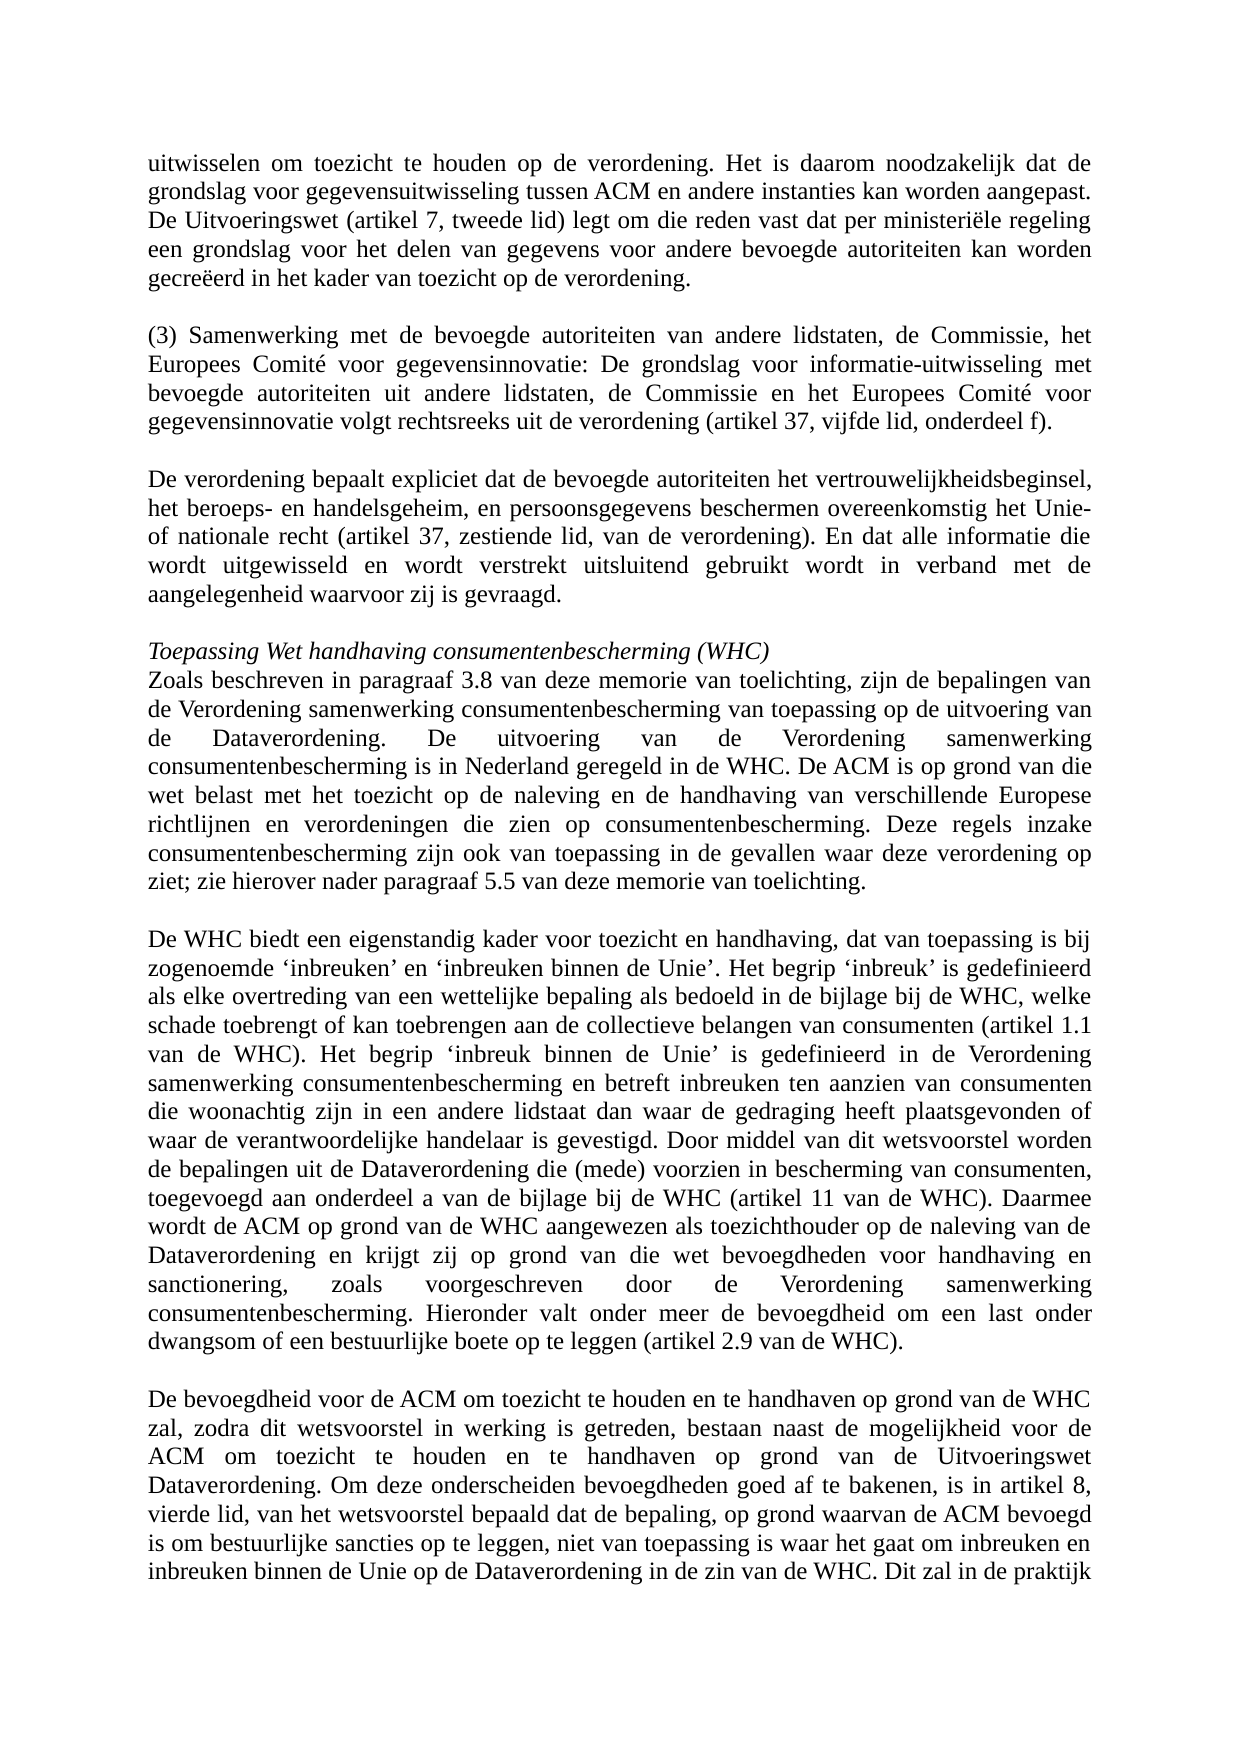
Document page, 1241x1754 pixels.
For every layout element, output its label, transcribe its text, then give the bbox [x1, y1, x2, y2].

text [148, 148, 1093, 291]
text De WHC biedt een eigenstandig kader voor toezicht en handhaving, dat van toepassing is bij zogenoemde ‘inbreuken’ en ‘inbreuken binnen de Unie’. Het begrip ‘inbreuk’ is gedefinieerd als elke overtreding van een wettelijke bepaling als bedoeld in de bijlage bij de WHC, welke schade toebrengt of kan toebrengen aan de collectieve belangen van consumenten (artikel 1.1 van de WHC). Het begrip ‘inbreuk binnen de Unie’ is gedefinieerd in de Verordening samenwerking consumentenbescherming en betreft inbreuken ten aanzien van consumenten die woonachtig zijn in een andere lidstaat dan waar de gedraging heeft plaatsgevonden of waar de verantwoordelijke handelaar is gevestigd. Door middel van dit wetsvoorstel worden de bepalingen uit de Dataverordening die (mede) voorzien in bescherming van consumenten, toegevoegd aan onderdeel a van de bijlage bij de WHC (artikel 11 van de WHC). Daarmee wordt de ACM op grond van de WHC aangewezen als toezichthouder op de naleving van de Dataverordening en krijgt zij op grond van die wet bevoegdheden voor handhaving en sanctionering, zoals voorgeschreven door de Verordening samenwerking consumentenbescherming. Hieronder valt onder meer de bevoegdheid om een last onder dwangsom of een bestuurlijke boete op te leggen (artikel 2.9 van de WHC). [148, 924, 1093, 1355]
text (3) Samenwerking met de bevoegde autoriteiten van andere lidstaten, de Commissie, het Europees Comité voor gegevensinnovatie: De grondslag voor informatie-uitwisseling met bevoegde autoriteiten uit andere lidstaten, de Commissie en het Europees Comité voor gegevensinnovatie volgt rechtsreeks uit de verordening (artikel 37, vijfde lid, onderdeel f). [148, 320, 1093, 435]
text Zoals beschreven in paragraaf 3.8 van deze memorie van toelichting, zijn de bepalingen van de Verordening samenwerking consumentenbescherming van toepassing op de uitvoering van de Dataverordening. De uitvoering van de Verordening samenwerking consumentenbescherming is in Nederland geregeld in de WHC. De ACM is op grond van die wet belast met het toezicht op de naleving en de handhaving van verschillende Europese richtlijnen en verordeningen die zien op consumentenbescherming. Deze regels inzake consumentenbescherming zijn ook van toepassing in de gevallen waar deze verordening op ziet; zie hierover nader paragraaf 5.5 van deze memorie van toelichting. [148, 665, 1093, 895]
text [148, 1384, 1093, 1585]
text De verordening bepaalt expliciet dat de bevoegde autoriteiten het vertrouwelijkheidsbeginsel, het beroeps- en handelsgeheim, en persoonsgegevens beschermen overeenkomstig het Unie-of nationale recht (artikel 37, zestiende lid, van de verordening). En dat alle informatie die wordt uitgewisseld en wordt verstrekt uitsluitend gebruikt wordt in verband met de aangelegenheid waarvoor zij is gevraagd. [148, 464, 1093, 608]
text Toepassing Wet handhaving consumentenbescherming (WHC) [148, 636, 1093, 665]
